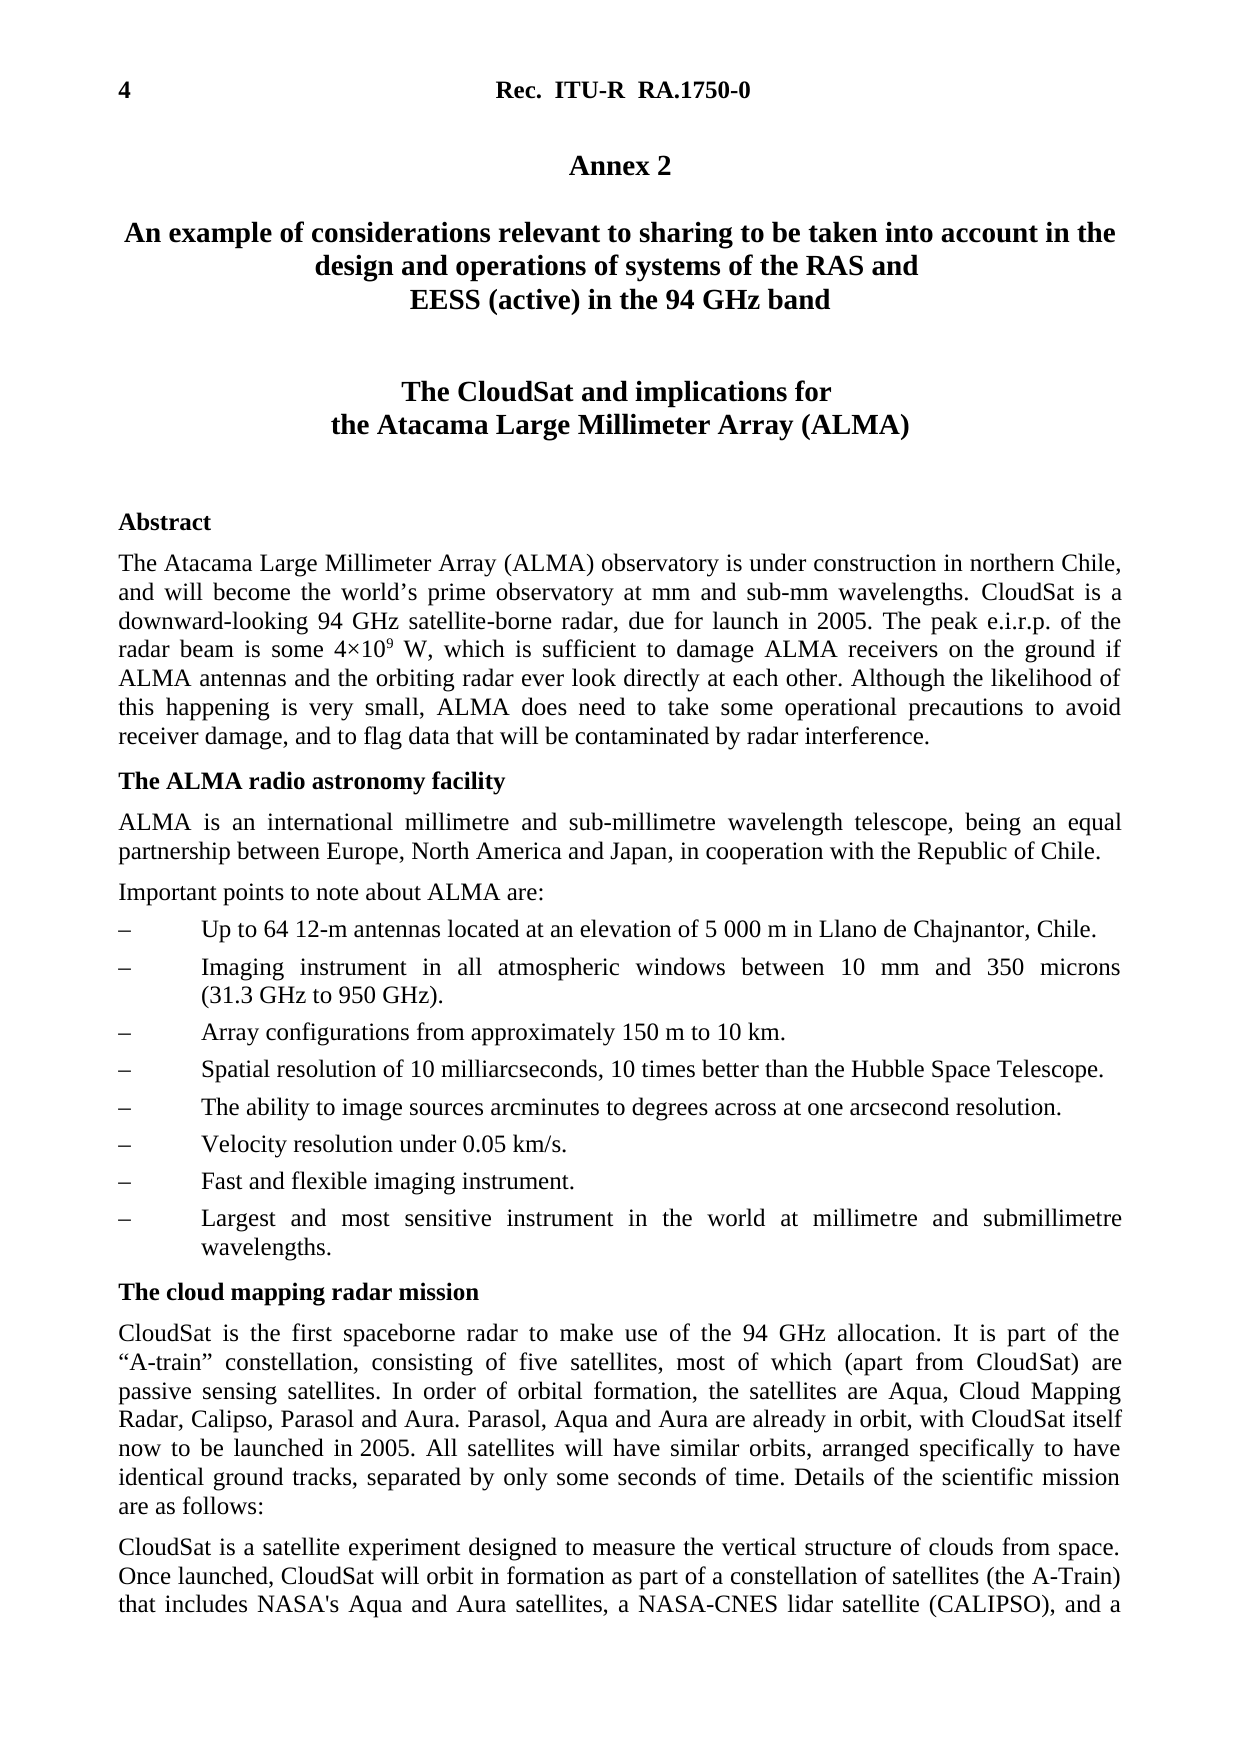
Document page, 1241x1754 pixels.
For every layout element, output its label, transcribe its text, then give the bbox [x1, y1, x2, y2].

subtitle The ALMA radio astronomy facility [118, 766, 1122, 795]
subtitle Abstract [118, 507, 1122, 536]
text – Array configurations from approximately 150 m to 10 km. [118, 1017, 1122, 1046]
text The Atacama Large Millimeter Array (ALMA) observatory is under construction in northern Chile, and will become the world’s prime observatory at mm and sub-mm wavelengths. CloudSat is a downward-looking 94 GHz satellite-borne radar, due for launch in 2005. The peak e.i.r.p. of the radar beam is some 4×109 W, which is sufficient to damage ALMA receivers on the ground if ALMA antennas and the orbiting radar ever look directly at each other. Although the likelihood of this happening is very small, ALMA does need to take some operational precautions to avoid receiver damage, and to flag data that will be contaminated by radar interference. [118, 548, 1122, 749]
subtitle The cloud mapping radar mission [118, 1277, 1122, 1306]
text – Fast and flexible imaging instrument. [118, 1166, 1122, 1194]
text – Spatial resolution of 10 milliarcseconds, 10 times better than the Hubble Space Telescope. [118, 1054, 1122, 1083]
text CloudSat is the first spaceborne radar to make use of the 94 GHz allocation. It is part of the “A-train” constellation, consisting of five satellites, most of which (apart from CloudSat) are passive sensing satellites. In order of orbital formation, the satellites are Aqua, Cloud Mapping Radar, Calipso, Parasol and Aura. Parasol, Aqua and Aura are already in orbit, with CloudSat itself now to be launched in 2005. All satellites will have similar orbits, arranged specifically to have identical ground tracks, separated by only some seconds of time. Details of the scientific mission are as follows: [118, 1318, 1122, 1519]
text – The ability to image sources arcminutes to degrees across at one arcsecond resolution. [118, 1092, 1122, 1120]
text – Largest and most sensitive instrument in the world at millimetre and submillimetre wavelengths. [118, 1203, 1122, 1260]
title The CloudSat and implications for the Atacama Large Millimeter Array (ALMA) [118, 374, 1122, 441]
text Important points to note about ALMA are: [118, 877, 1122, 906]
title Annex 2 An example of considerations relevant to sharing to be taken into account in the design and operations of systems of the RAS and EESS (active) in the 94 GHz band [118, 148, 1122, 315]
text – Imaging instrument in all atmospheric windows between 10 mm and 350 microns (31.3 GHz to 950 GHz). [118, 952, 1122, 1009]
text – Up to 64 12-m antennas located at an elevation of 5 000 m in Llano de Chajnantor, Chile. [118, 914, 1122, 943]
text – Velocity resolution under 0.05 km/s. [118, 1129, 1122, 1157]
text ALMA is an international millimetre and sub-millimetre wavelength telescope, being an equal partnership between Europe, North America and Japan, in cooperation with the Republic of Chile. [118, 807, 1122, 865]
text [118, 1532, 1122, 1618]
